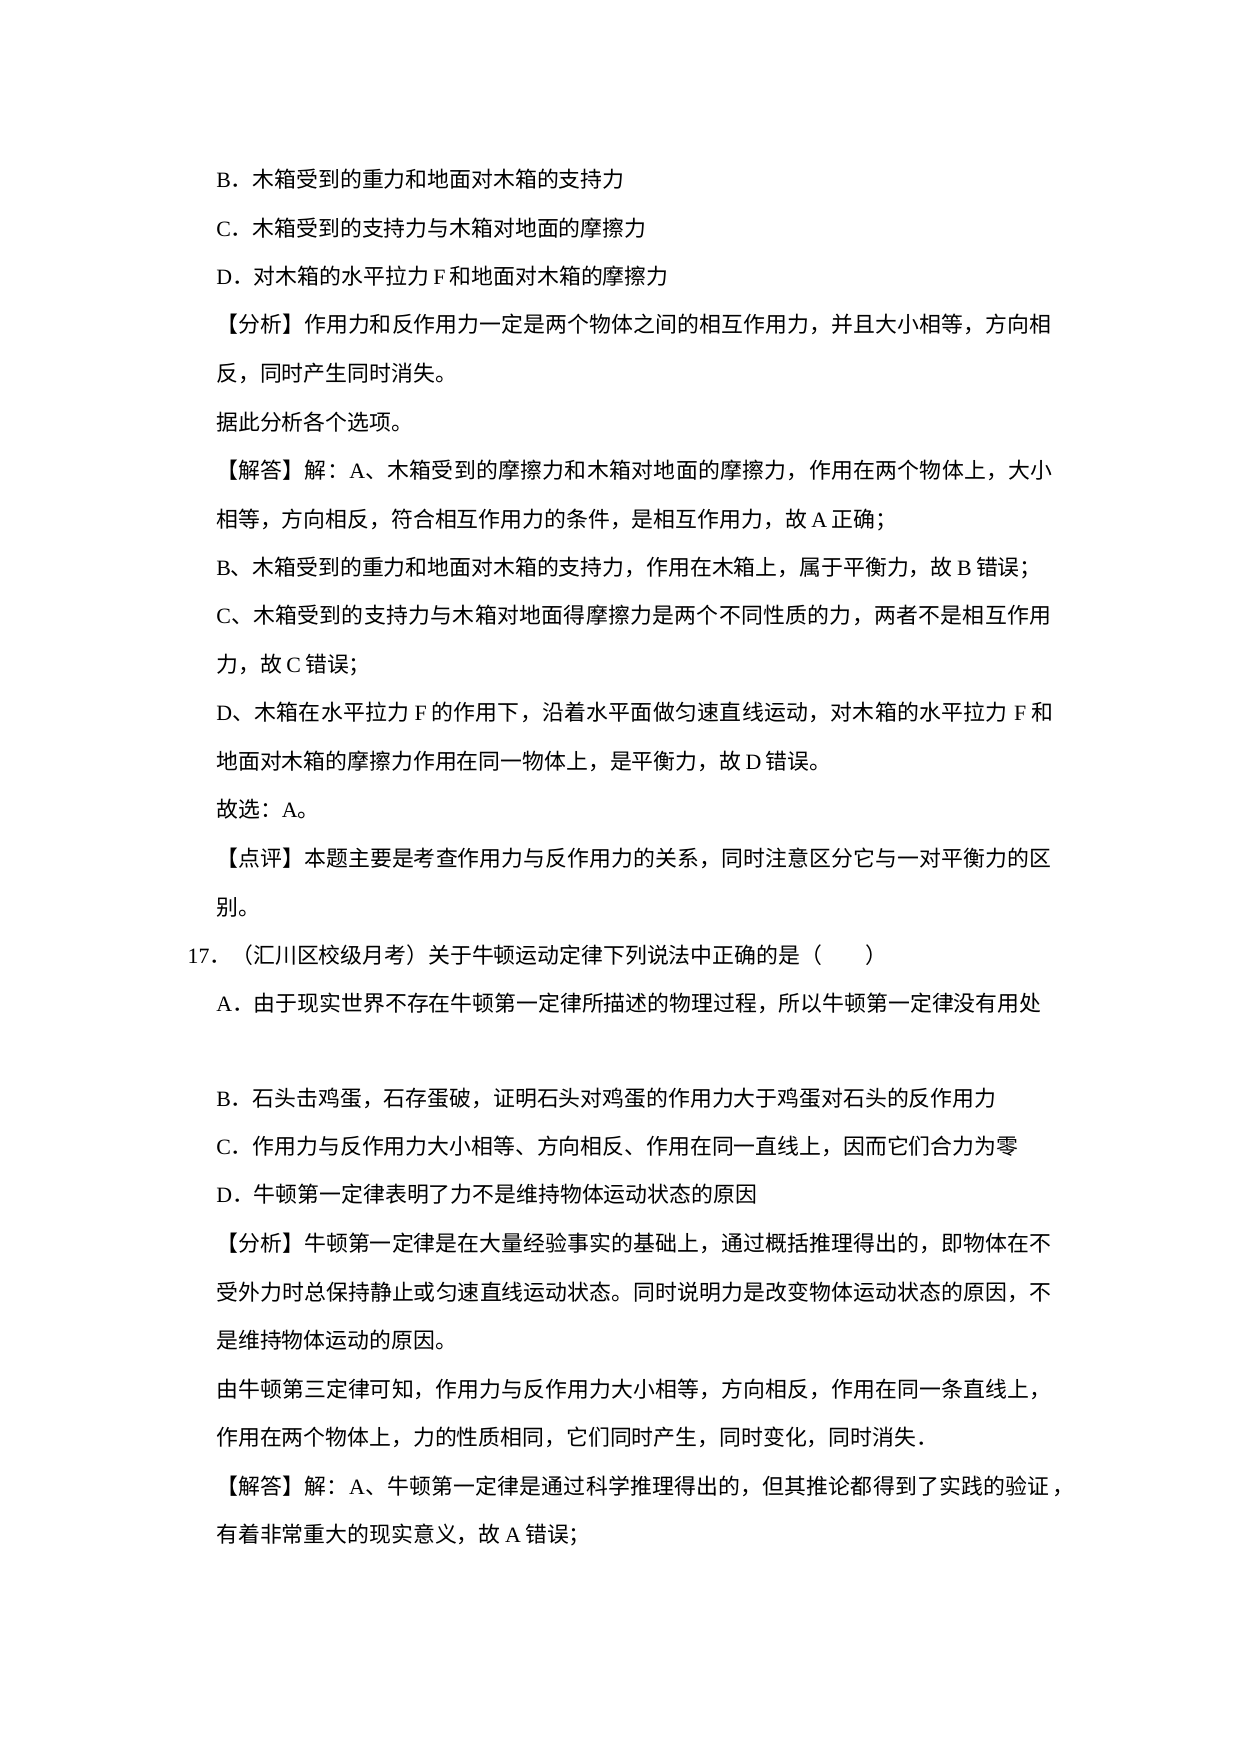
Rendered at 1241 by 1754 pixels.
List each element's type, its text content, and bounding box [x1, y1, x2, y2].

text A．由于现实世界不存在牛顿第一定律所描述的物理过程，所以牛顿第一定律没有用处 [187, 986, 1053, 1067]
text B．石头击鸡蛋，石存蛋破，证明石头对鸡蛋的作用力大于鸡蛋对石头的反作用力 [187, 1080, 1053, 1113]
text B．木箱受到的重力和地面对木箱的支持力 [187, 162, 1053, 194]
text B、木箱受到的重力和地面对木箱的支持力，作用在木箱上，属于平衡力，故B错误； [216, 549, 1053, 582]
text 故选：A。 [216, 792, 1053, 824]
text C、木箱受到的支持力与木箱对地面得摩擦力是两个不同性质的力，两者不是相互作用力，故C错误； [216, 598, 1053, 679]
text C．木箱受到的支持力与木箱对地面的摩擦力 [187, 210, 1053, 243]
text 【分析】牛顿第一定律是在大量经验事实的基础上，通过概括推理得出的，即物体在不受外力时总保持静止或匀速直线运动状态。同时说明力是改变物体运动状态的原因，不是维持物体运动的原因。 [216, 1225, 1053, 1355]
text C．作用力与反作用力大小相等、方向相反、作用在同一直线上，因而它们合力为零 [187, 1129, 1053, 1161]
text D．对木箱的水平拉力F和地面对木箱的摩擦力 [187, 259, 1053, 291]
text 【解答】解：A、牛顿第一定律是通过科学推理得出的，但其推论都得到了实践的验证，有着非常重大的现实意义，故A错误； [216, 1468, 1053, 1549]
text D．牛顿第一定律表明了力不是维持物体运动状态的原因 [187, 1177, 1053, 1209]
text 【解答】解：A、木箱受到的摩擦力和木箱对地面的摩擦力，作用在两个物体上，大小相等，方向相反，符合相互作用力的条件，是相互作用力，故A正确； [216, 452, 1053, 534]
text 【分析】作用力和反作用力一定是两个物体之间的相互作用力，并且大小相等，方向相反，同时产生同时消失。 [216, 307, 1053, 388]
text 据此分析各个选项。 [216, 404, 1053, 437]
text 17．（汇川区校级月考）关于牛顿运动定律下列说法中正确的是（ ） [187, 937, 1053, 970]
text D、木箱在水平拉力F的作用下，沿着水平面做匀速直线运动，对木箱的水平拉力F和地面对木箱的摩擦力作用在同一物体上，是平衡力，故D错误。 [216, 695, 1053, 776]
text 由牛顿第三定律可知，作用力与反作用力大小相等，方向相反，作用在同一条直线上，作用在两个物体上，力的性质相同，它们同时产生，同时变化，同时消失． [216, 1371, 1053, 1452]
text 【点评】本题主要是考查作用力与反作用力的关系，同时注意区分它与一对平衡力的区别。 [216, 840, 1053, 922]
